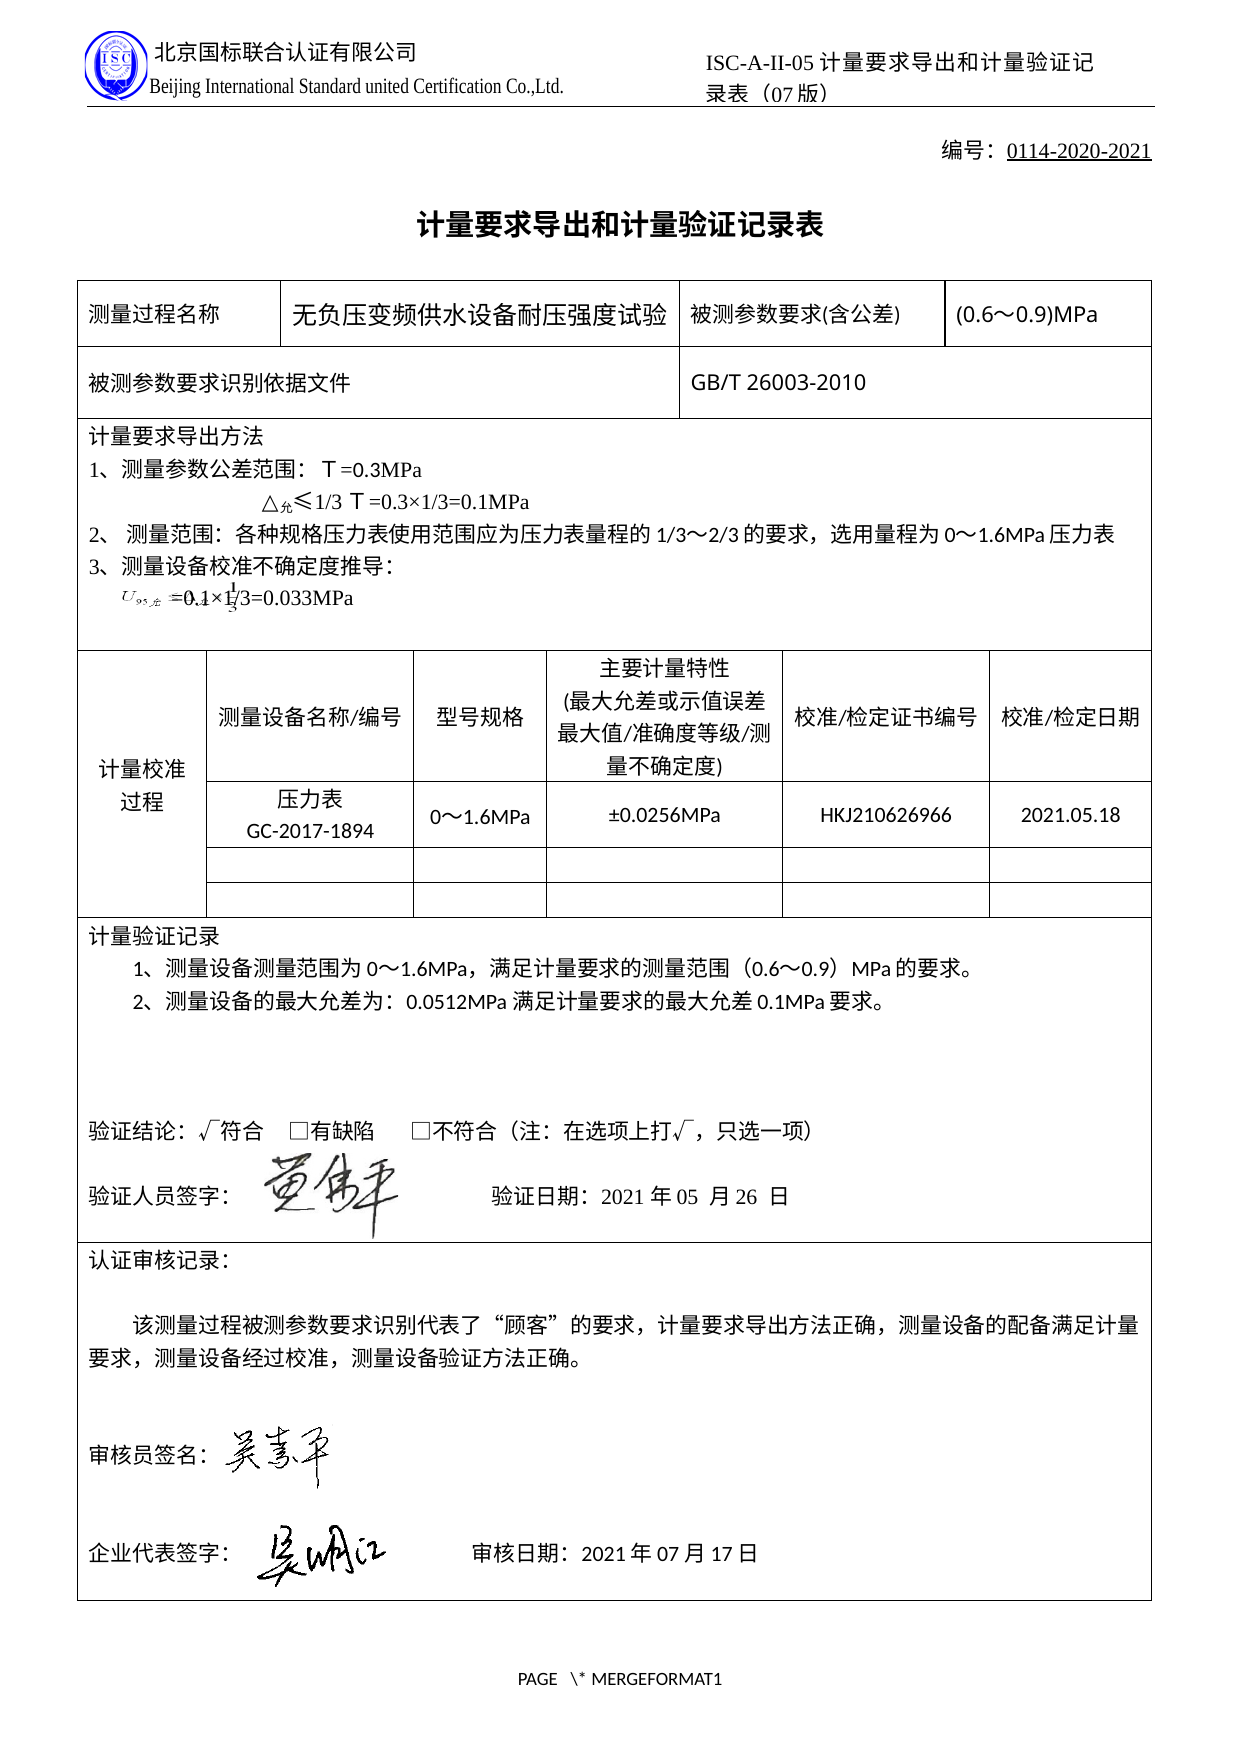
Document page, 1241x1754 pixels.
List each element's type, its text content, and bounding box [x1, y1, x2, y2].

table_cell 2021.05.18 [990, 782, 1151, 847]
table_cell [783, 883, 989, 917]
table_cell ±0.0256MPa [547, 782, 782, 847]
picture [83, 31, 147, 100]
table_cell 计量校准过程 [78, 651, 206, 917]
text 计量要求导出和计量验证记录表 [89, 190, 1152, 255]
table_cell HKJ210626966 [783, 782, 989, 847]
table_cell [990, 883, 1151, 917]
table_cell [207, 883, 413, 917]
table_header 无负压变频供水设备耐压强度试验 [281, 281, 679, 346]
table_cell 校准/检定证书编号 [783, 651, 989, 781]
table_cell 主要计量特性 (最大允差或示值误差最大值/准确度等级/测量不确定度) [547, 651, 782, 781]
table_cell 认证审核记录： 该测量过程被测参数要求识别代表了“顾客”的要求，计量要求导出方法正确，测量设备的配备满足计量要求，测量设备经过校准，测量设备验证方法正确。 审核员签名： 企业代表签字： 审核日期：2021 年07 月17 日 [78, 1243, 1151, 1600]
table_cell [207, 848, 413, 882]
table_cell [414, 883, 546, 917]
table_cell 校准/检定日期 [990, 651, 1151, 781]
table_cell 计量验证记录 1、测量设备测量范围为0～1.6MPa，满足计量要求的测量范围（0.6～0.9）MPa的要求。 2、测量设备的最大允差为：0.0512MPa 满足计量要求的最大允差0.1MPa要求。 验证结论：√符合 □有缺陷 □不符合（注：在选项上打√，只选一项） 验证人员签字： 验证日期：2021 年05 月26 日 [78, 918, 1151, 1242]
table_header 测量过程名称 [78, 281, 280, 346]
table_cell [783, 848, 989, 882]
table_cell 计量要求导出方法 1、测量参数公差范围：Ｔ=0.3MPa △允≤1/3Ｔ=0.3×1/3=0.1MPa 测量范围：各种规格压力表使用范围应为压力表量程的1/3～2/3的要求，选用量程为0～1.6MPa压力表 3、测量设备校准不确定度推导： =0.1×1/3=0.033MPa [78, 419, 1151, 650]
table_header (0.6～0.9)MPa [946, 281, 1151, 346]
table_cell GB/T 26003-2010 [680, 347, 1151, 418]
table_cell 型号规格 [414, 651, 546, 781]
table_cell [990, 848, 1151, 882]
table_cell 压力表 GC-2017-1894 [207, 782, 413, 847]
table_cell 0～1.6MPa [414, 782, 546, 847]
table_cell [414, 848, 546, 882]
text 编号：0114-2020-2021 [89, 132, 1152, 165]
table_cell [547, 848, 782, 882]
table_header 被测参数要求(含公差) [680, 281, 944, 346]
table_cell [547, 883, 782, 917]
table_cell 测量设备名称/编号 [207, 651, 413, 781]
table_cell 被测参数要求识别依据文件 [78, 347, 679, 418]
